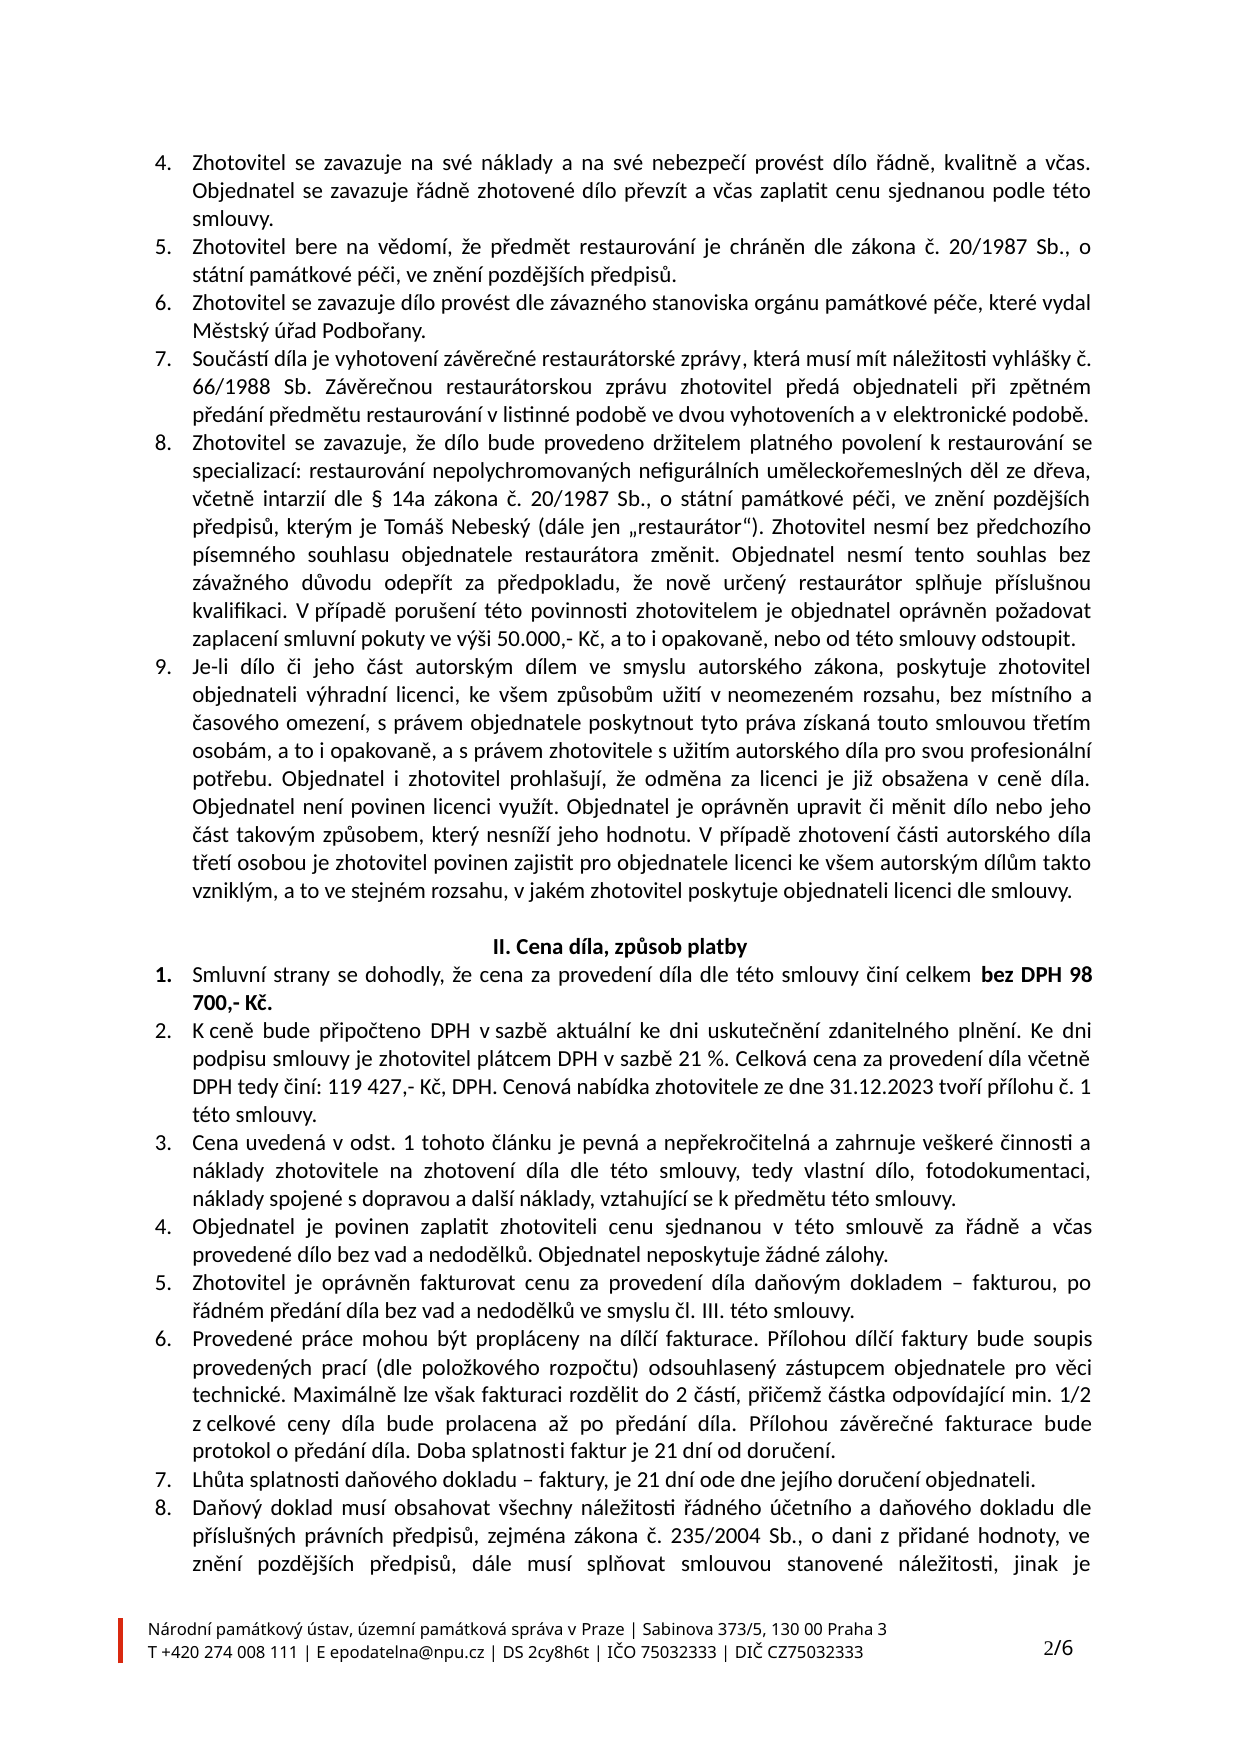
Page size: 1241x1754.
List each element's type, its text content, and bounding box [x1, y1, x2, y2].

list Cena uvedená v odst. 1 tohoto článku je pevná a nepřekročitelná a zahrnuje veškeré činnosti a náklady zhotovitele na zhotovení díla dle této smlouvy, tedy vlastní dílo, fotodokumentaci, náklady spojené s dopravou a další náklady, vztahující se k předmětu této smlouvy. [154, 1128, 1093, 1212]
text II. Cena díla, způsob platby [148, 932, 1093, 960]
list Objednatel je povinen zaplatit zhotoviteli cenu sjednanou v této smlouvě za řádně a včas provedené dílo bez vad a nedodělků. Objednatel neposkytuje žádné zálohy. [154, 1212, 1093, 1268]
list Lhůta splatnosti daňového dokladu – faktury, je 21 dní ode dne jejího doručení objednateli. [154, 1465, 1093, 1493]
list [154, 1493, 1093, 1577]
list Zhotovitel se zavazuje na své náklady a na své nebezpečí provést dílo řádně, kvalitně a včas. Objednatel se zavazuje řádně zhotovené dílo převzít a včas zaplatit cenu sjednanou podle této smlouvy. [154, 148, 1093, 232]
list Zhotovitel se zavazuje, že dílo bude provedeno držitelem platného povolení k restaurování se specializací: restaurování nepolychromovaných nefigurálních uměleckořemeslných děl ze dřeva, včetně intarzií dle § 14a zákona č. 20/1987 Sb., o státní památkové péči, ve znění pozdějších předpisů, kterým je Tomáš Nebeský (dále jen „restaurátor“). Zhotovitel nesmí bez předchozího písemného souhlasu objednatele restaurátora změnit. Objednatel nesmí tento souhlas bez závažného důvodu odepřít za předpokladu, že nově určený restaurátor splňuje příslušnou kvalifikaci. V případě porušení této povinnosti zhotovitelem je objednatel oprávněn požadovat zaplacení smluvní pokuty ve výši 50.000,- Kč, a to i opakovaně, nebo od této smlouvy odstoupit. [154, 428, 1093, 652]
list Smluvní strany se dohodly, že cena za provedení díla dle této smlouvy činí celkem bez DPH 98 700,- Kč. [154, 960, 1093, 1016]
list Zhotovitel bere na vědomí, že předmět restaurování je chráněn dle zákona č. 20/1987 Sb., o státní památkové péči, ve znění pozdějších předpisů. [154, 232, 1093, 288]
list Součástí díla je vyhotovení závěrečné restaurátorské zprávy, která musí mít náležitosti vyhlášky č. 66/1988 Sb. Závěrečnou restaurátorskou zprávu zhotovitel předá objednateli při zpětném předání předmětu restaurování v listinné podobě ve dvou vyhotoveních a v elektronické podobě. [154, 344, 1093, 428]
list Je-li dílo či jeho část autorským dílem ve smyslu autorského zákona, poskytuje zhotovitel objednateli výhradní licenci, ke všem způsobům užití v neomezeném rozsahu, bez místního a časového omezení, s právem objednatele poskytnout tyto práva získaná touto smlouvou třetím osobám, a to i opakovaně, a s právem zhotovitele s užitím autorského díla pro svou profesionální potřebu. Objednatel i zhotovitel prohlašují, že odměna za licenci je již obsažena v ceně díla. Objednatel není povinen licenci využít. Objednatel je oprávněn upravit či měnit dílo nebo jeho část takovým způsobem, který nesníží jeho hodnotu. V případě zhotovení části autorského díla třetí osobou je zhotovitel povinen zajistit pro objednatele licenci ke všem autorským dílům takto vzniklým, a to ve stejném rozsahu, v jakém zhotovitel poskytuje objednateli licenci dle smlouvy. [154, 652, 1093, 904]
list Zhotovitel je oprávněn fakturovat cenu za provedení díla daňovým dokladem – fakturou, po řádném předání díla bez vad a nedodělků ve smyslu čl. III. této smlouvy. [154, 1268, 1093, 1324]
list K ceně bude připočteno DPH v sazbě aktuální ke dni uskutečnění zdanitelného plnění. Ke dni podpisu smlouvy je zhotovitel plátcem DPH v sazbě 21 %. Celková cena za provedení díla včetně DPH tedy činí: 119 427,- Kč, DPH. Cenová nabídka zhotovitele ze dne 31.12.2023 tvoří přílohu č. 1 této smlouvy. [154, 1016, 1093, 1128]
list Provedené práce mohou být propláceny na dílčí fakturace. Přílohou dílčí faktury bude soupis provedených prací (dle položkového rozpočtu) odsouhlasený zástupcem objednatele pro věci technické. Maximálně lze však fakturaci rozdělit do 2 částí, přičemž částka odpovídající min. 1/2 z celkové ceny díla bude prolacena až po předání díla. Přílohou závěrečné fakturace bude protokol o předání díla. Doba splatnosti faktur je 21 dní od doručení. [154, 1324, 1093, 1465]
list Zhotovitel se zavazuje dílo provést dle závazného stanoviska orgánu památkové péče, které vydal Městský úřad Podbořany. [154, 288, 1093, 344]
